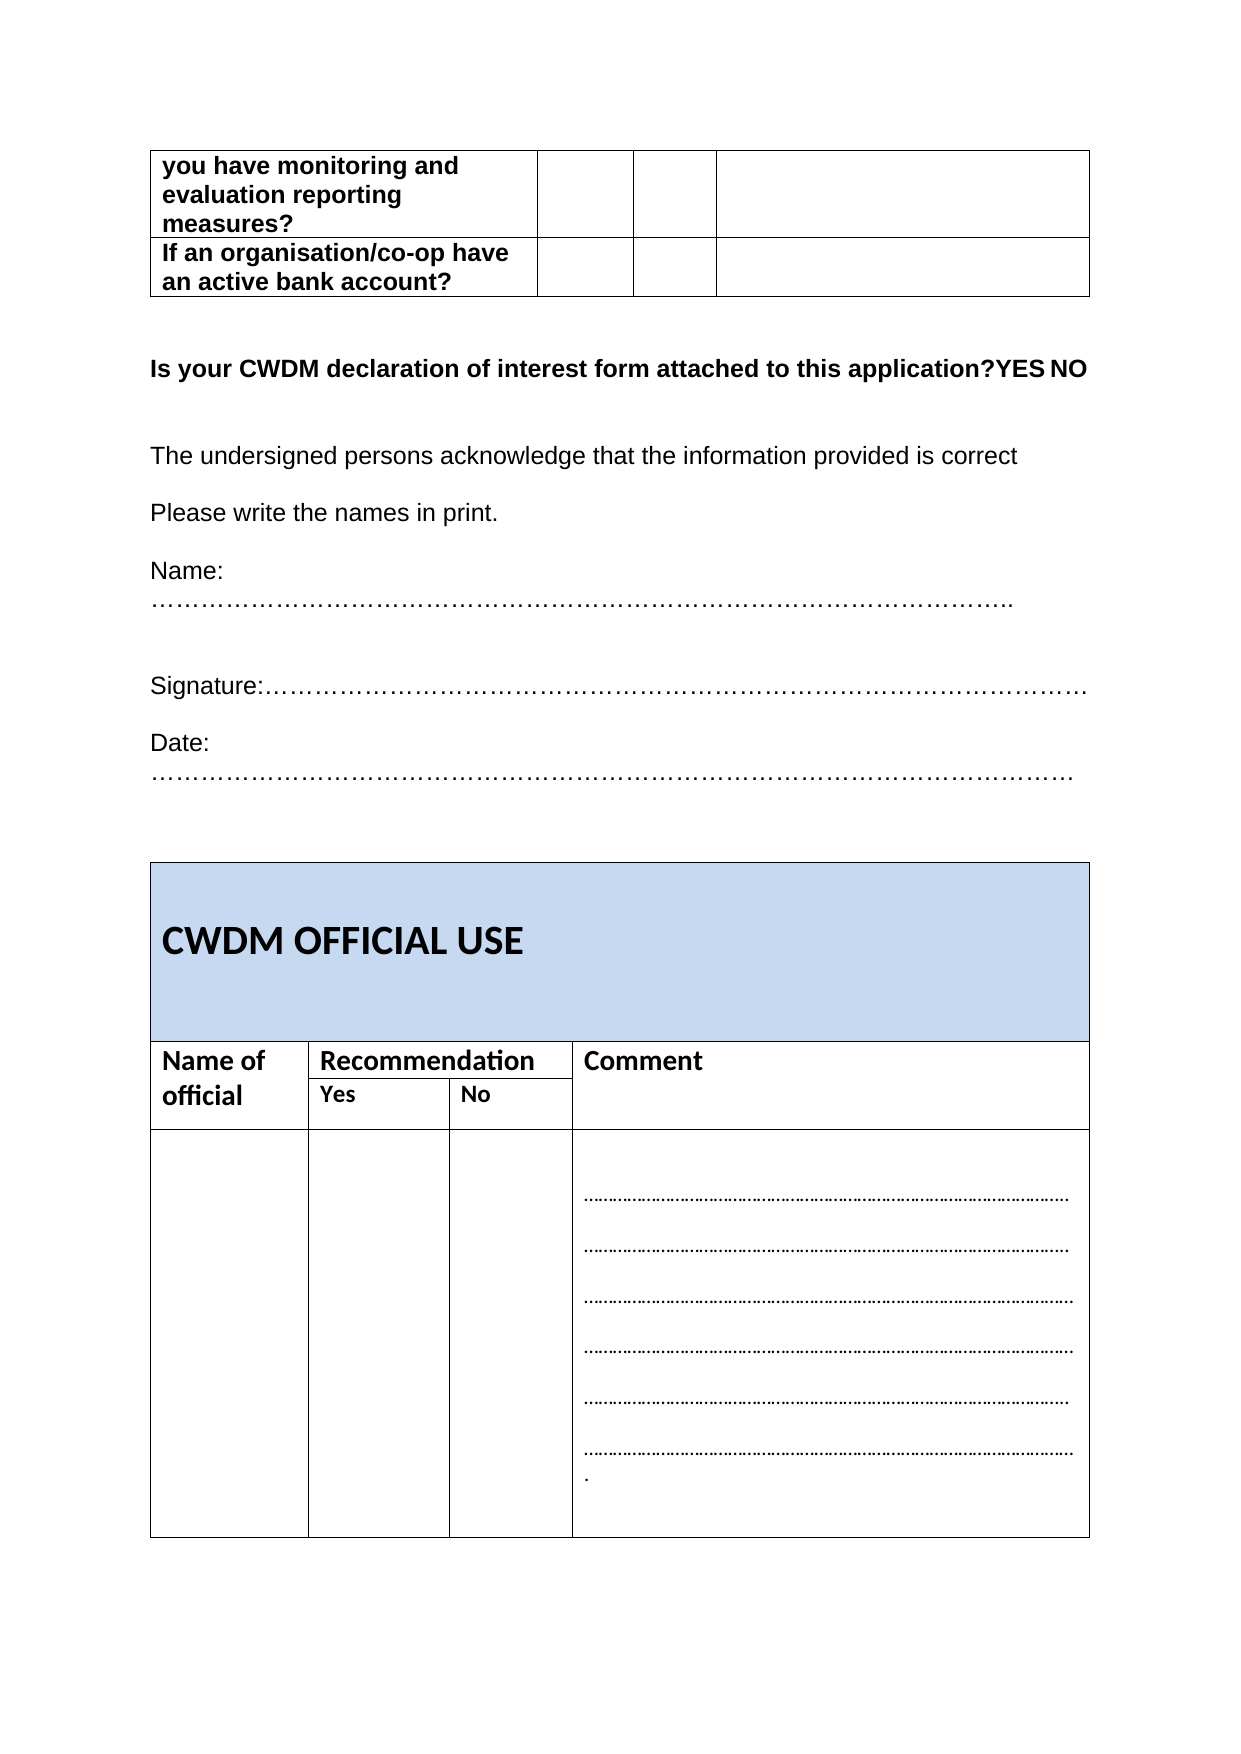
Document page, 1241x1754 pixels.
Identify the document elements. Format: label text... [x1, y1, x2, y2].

table_cell Comment [573, 1042, 1089, 1129]
text Please write the names in print. [150, 498, 1090, 527]
text Name: ………………………………………………………………………………………….. [150, 556, 1090, 613]
table_cell Yes [309, 1079, 449, 1129]
text The undersigned persons acknowledge that the information provided is correct [150, 441, 1090, 469]
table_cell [151, 151, 537, 237]
table_cell If an organisation/co-op have an active bank account? [151, 238, 537, 296]
table_cell [151, 1130, 308, 1537]
table_cell [538, 151, 633, 237]
table_cell [538, 238, 633, 296]
table_cell Recommendation [309, 1042, 572, 1077]
table_cell [634, 151, 716, 237]
table_cell [717, 238, 1089, 296]
table_cell ……………………………………………………………………………………….. ……………………………………………………………………………………….. ………………………………………………………………………………………… ………………………………………………………………………………………… ……………………………………………………………………………………….. …………………………………………………………………………………………. [573, 1130, 1089, 1537]
text Is your CWDM declaration of interest form attached to this application?YES NO [150, 354, 1090, 383]
table_header CWDM OFFICIAL USE [151, 863, 1089, 1041]
text Signature:……………………………………………………………………………………… [150, 671, 1090, 699]
table_cell [450, 1130, 572, 1537]
table_cell No [450, 1079, 572, 1129]
table_cell [717, 151, 1089, 237]
table_cell [309, 1130, 449, 1537]
table_cell Name of official [151, 1042, 308, 1129]
table_cell [634, 238, 716, 296]
text Date:………………………………………………………………………………………………… [150, 728, 1090, 786]
